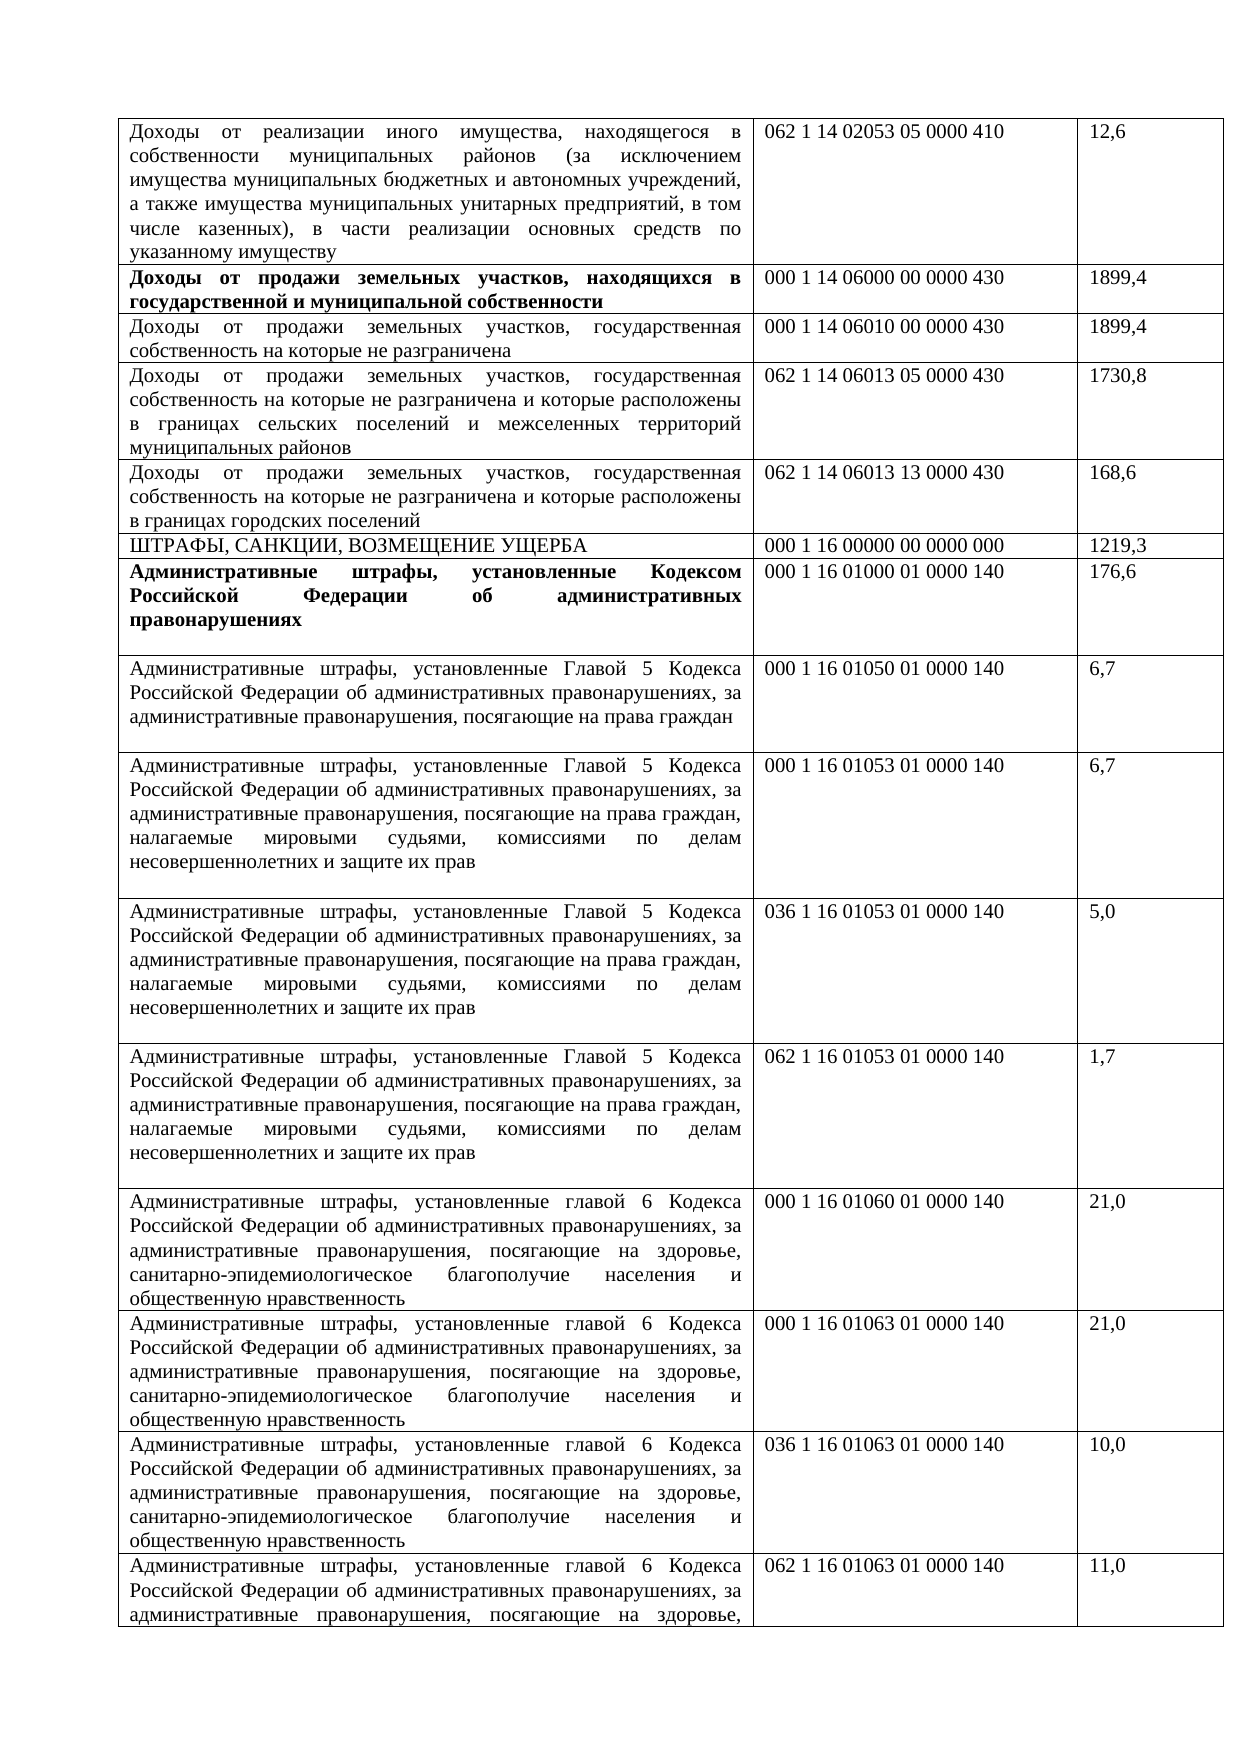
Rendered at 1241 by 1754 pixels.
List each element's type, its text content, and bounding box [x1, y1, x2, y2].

table_cell 5,0 [1078, 899, 1223, 1043]
table_cell 000 1 16 01060 01 0000 140 [754, 1189, 1077, 1310]
table_cell 21,0 [1078, 1189, 1223, 1310]
table_cell 1219,3 [1078, 534, 1223, 557]
table_cell 036 1 16 01063 01 0000 140 [754, 1432, 1077, 1552]
table_cell 1899,4 [1078, 265, 1223, 313]
table_cell 168,6 [1078, 460, 1223, 532]
table_cell 6,7 [1078, 753, 1223, 897]
table_cell 1,7 [1078, 1044, 1223, 1188]
table_cell 062 1 14 02053 05 0000 410 [754, 119, 1077, 263]
table_cell 000 1 14 06000 00 0000 430 [754, 265, 1077, 313]
table_cell Административные штрафы, установленные Главой 5 Кодекса Российской Федерации об административных правонарушениях, за административные правонарушения, посягающие на права граждан, налагаемые мировыми судьями, комиссиями по делам несовершеннолетних и защите их прав [119, 1044, 753, 1188]
table_cell 6,7 [1078, 656, 1223, 752]
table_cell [754, 1554, 1077, 1626]
table_cell 000 1 14 06010 00 0000 430 [754, 314, 1077, 362]
table_cell 000 1 16 00000 00 0000 000 [754, 534, 1077, 557]
table_cell 10,0 [1078, 1432, 1223, 1552]
table_cell Административные штрафы, установленные Главой 5 Кодекса Российской Федерации об административных правонарушениях, за административные правонарушения, посягающие на права граждан, налагаемые мировыми судьями, комиссиями по делам несовершеннолетних и защите их прав [119, 753, 753, 897]
table_cell 036 1 16 01053 01 0000 140 [754, 899, 1077, 1043]
table_cell 062 1 16 01053 01 0000 140 [754, 1044, 1077, 1188]
table_cell Доходы от реализации иного имущества, находящегося в собственности муниципальных районов (за исключением имущества муниципальных бюджетных и автономных учреждений, а также имущества муниципальных унитарных предприятий, в том числе казенных), в части реализации основных средств по указанному имуществу [119, 119, 753, 263]
table_cell 11,0 [1078, 1554, 1223, 1626]
table_cell Доходы от продажи земельных участков, государственная собственность на которые не разграничена и которые расположены в границах городских поселений [119, 460, 753, 532]
table_cell 1730,8 [1078, 363, 1223, 459]
table_cell 1899,4 [1078, 314, 1223, 362]
table_cell Административные штрафы, установленные Главой 5 Кодекса Российской Федерации об административных правонарушениях, за административные правонарушения, посягающие на права граждан, налагаемые мировыми судьями, комиссиями по делам несовершеннолетних и защите их прав [119, 899, 753, 1043]
table_cell Административные штрафы, установленные Кодексом Российской Федерации об административных правонарушениях [119, 559, 753, 655]
table_cell Доходы от продажи земельных участков, государственная собственность на которые не разграничена [119, 314, 753, 362]
table_cell Административные штрафы, установленные Главой 5 Кодекса Российской Федерации об административных правонарушениях, за административные правонарушения, посягающие на права граждан [119, 656, 753, 752]
table_cell 062 1 14 06013 05 0000 430 [754, 363, 1077, 459]
table_cell 000 1 16 01063 01 0000 140 [754, 1311, 1077, 1431]
table_cell 000 1 16 01000 01 0000 140 [754, 559, 1077, 655]
table_cell 21,0 [1078, 1311, 1223, 1431]
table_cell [119, 1554, 753, 1626]
table_cell 000 1 16 01053 01 0000 140 [754, 753, 1077, 897]
table_cell 000 1 16 01050 01 0000 140 [754, 656, 1077, 752]
table_cell 176,6 [1078, 559, 1223, 655]
table_cell 12,6 [1078, 119, 1223, 263]
table_cell Доходы от продажи земельных участков, государственная собственность на которые не разграничена и которые расположены в границах сельских поселений и межселенных территорий муниципальных районов [119, 363, 753, 459]
table_cell Доходы от продажи земельных участков, находящихся в государственной и муниципальной собственности [119, 265, 753, 313]
table_cell ШТРАФЫ, САНКЦИИ, ВОЗМЕЩЕНИЕ УЩЕРБА [119, 534, 753, 557]
table_cell 062 1 14 06013 13 0000 430 [754, 460, 1077, 532]
